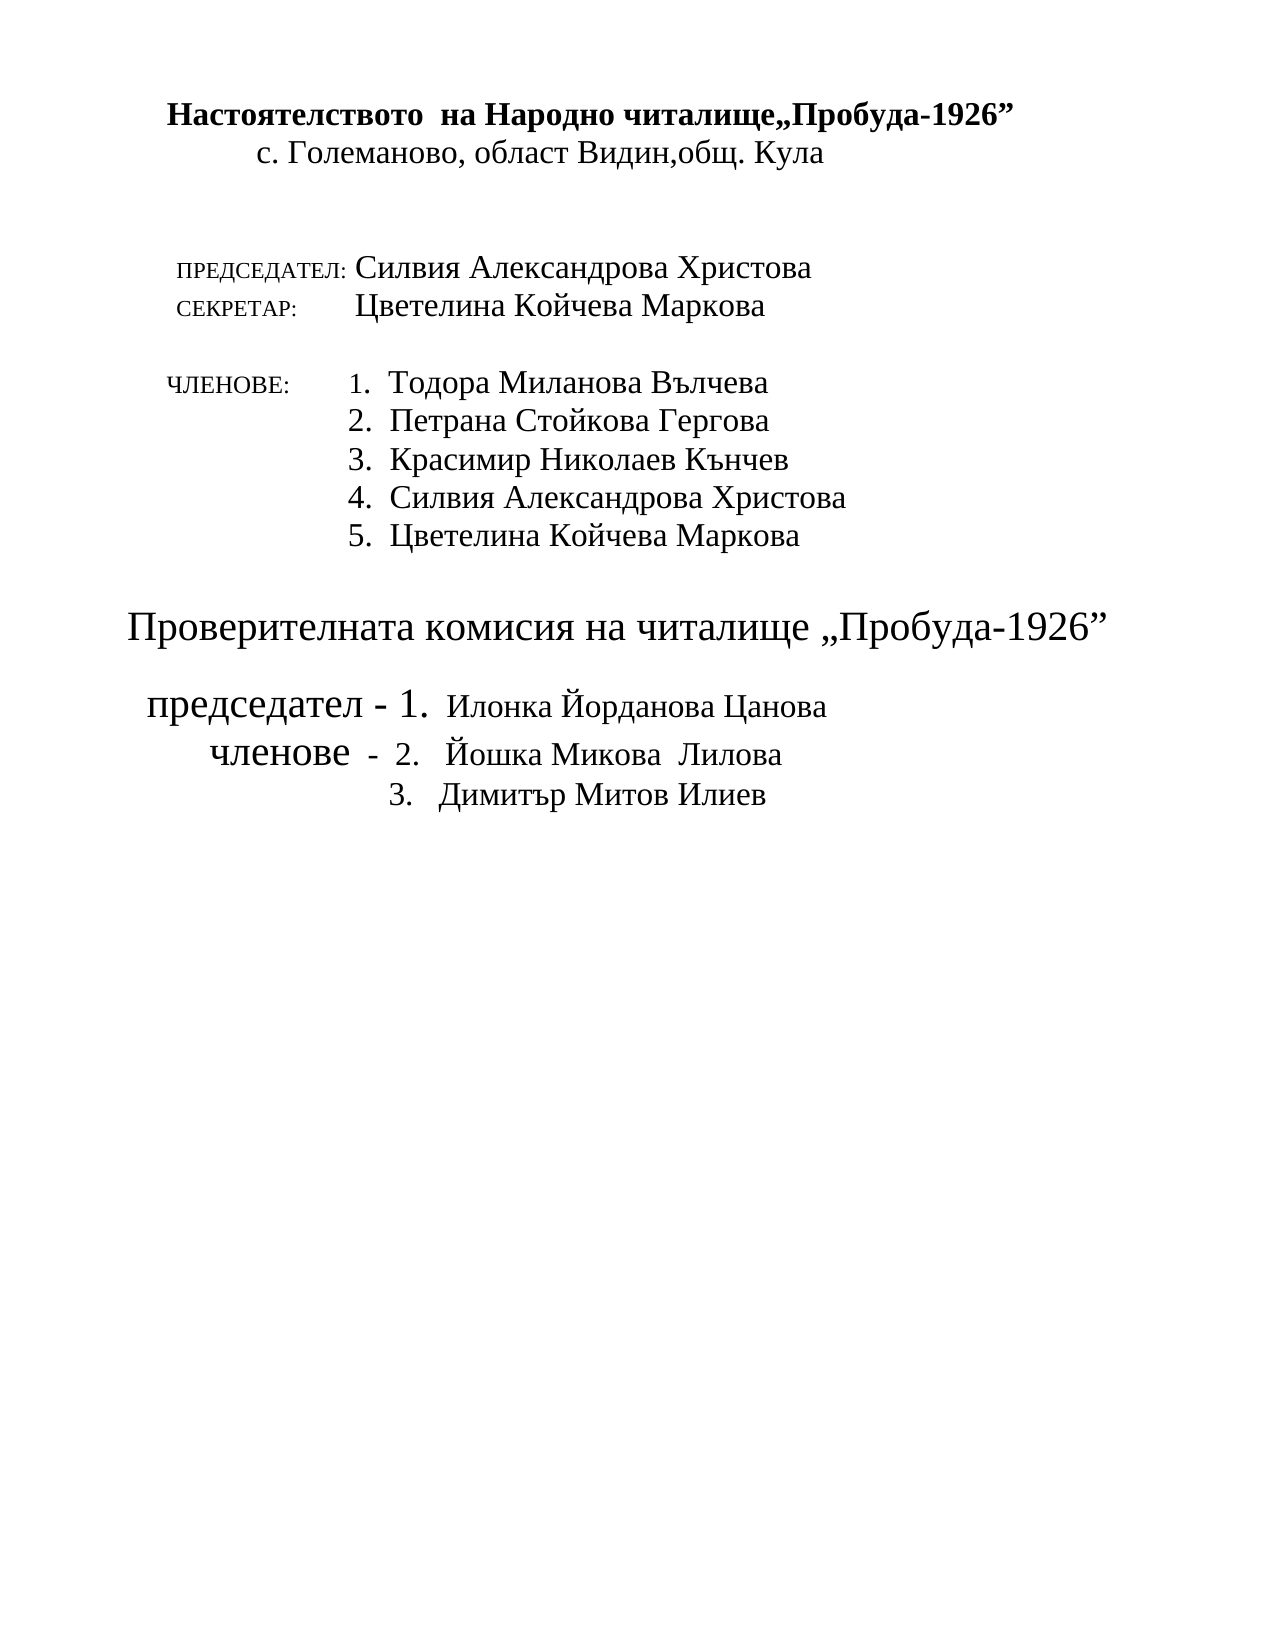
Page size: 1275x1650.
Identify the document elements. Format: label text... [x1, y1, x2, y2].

text членове - 2. Йошка Микова Лилова [53, 726, 1172, 774]
text СЕКРЕТАР: Цветелина Койчева Маркова [148, 285, 1127, 324]
text Проверителната комисия на читалище „Пробуда-1926” [53, 602, 1172, 649]
text 3. Димитър Митов Илиев [53, 774, 1172, 812]
text 3. Красимир Николаев Кънчев [148, 439, 1127, 477]
text 2. Петрана Стойкова Гергова [148, 400, 1127, 439]
text ПРЕДСЕДАТЕЛ: Силвия Александрова Христова [148, 247, 1127, 285]
text Настоятелството на Народно читалище„Пробуда-1926” [54, 94, 1127, 132]
text ЧЛЕНОВЕ: 1. Тодора Миланова Вълчева [148, 362, 1127, 400]
text 4. Силвия Александрова Христова [148, 477, 1127, 515]
text 5. Цветелина Койчева Маркова [148, 515, 1127, 554]
text с. Големаново, област Видин,общ. Кула [148, 132, 1127, 170]
text председател - 1. Илонка Йорданова Цанова [53, 678, 1172, 726]
